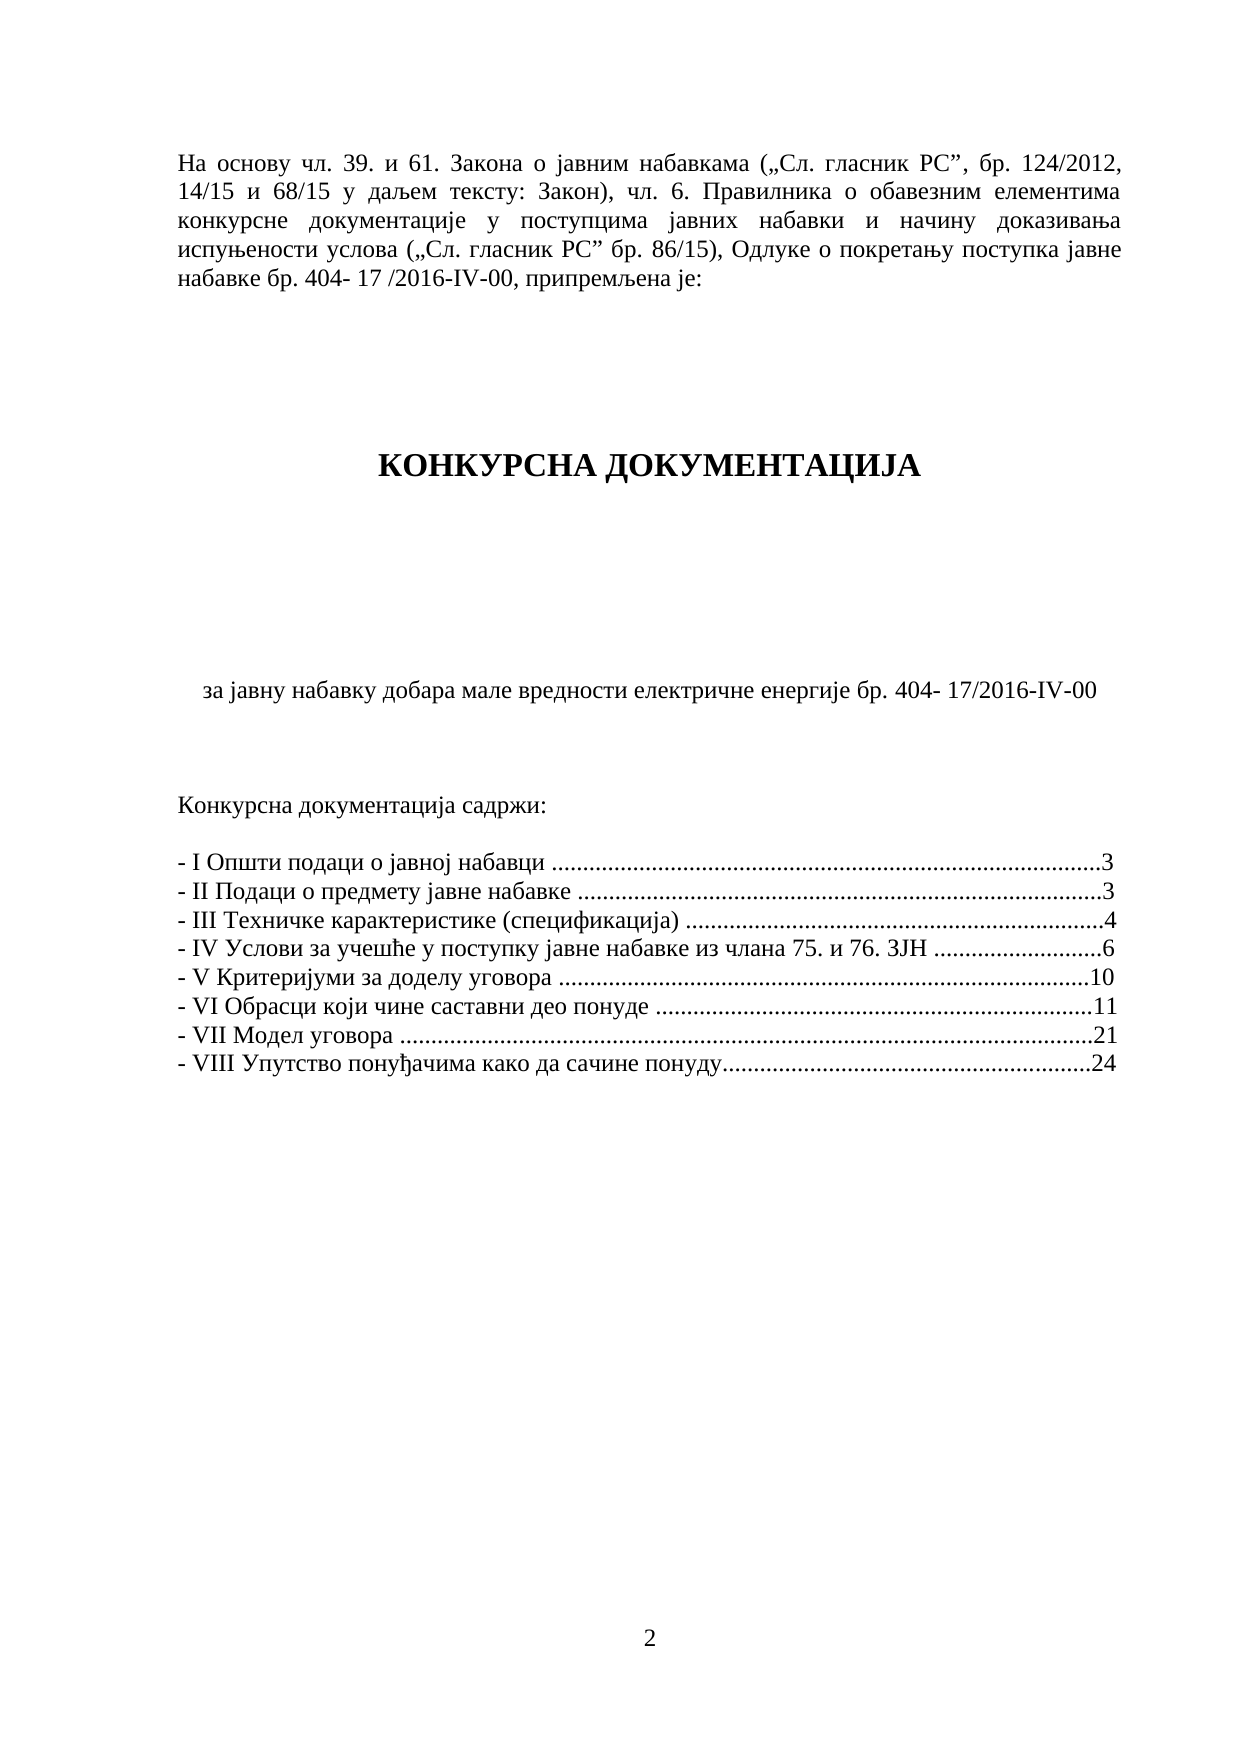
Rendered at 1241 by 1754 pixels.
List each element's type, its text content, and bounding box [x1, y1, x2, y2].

text - VII Модел уговора ...............................................................................................................21 [177, 1020, 1122, 1048]
text - V Критеријуми за доделу уговора .....................................................................................10 [177, 962, 1122, 991]
text - I Општи подаци о јавној набавци ........................................................................................3 [177, 847, 1122, 876]
text - VI Обрасци који чине саставни део понуде ......................................................................11 [177, 991, 1122, 1020]
text - VIII Упутство понуђачима како да сачине понуду...........................................................24 [177, 1048, 1122, 1077]
text за јавну набавку добара мале вредности електричне енергије бр. 404- 17/2016-IV-00 [177, 675, 1122, 703]
text - II Подаци о предмету јавне набавке ....................................................................................3 [177, 876, 1122, 905]
text Конкурсна документација садржи: [177, 790, 1122, 818]
text КОНКУРСНА ДОКУМЕНТАЦИЈА [177, 445, 1122, 483]
text - III Техничке карактеристике (спецификација) ...................................................................4 [177, 905, 1122, 933]
text - IV Услови за учешће у поступку јавне набавке из члана 75. и 76. ЗЈН ...........................6 [177, 933, 1122, 962]
text На основу чл. 39. и 61. Закона о јавним набавкама („Сл. гласник РС”, бр. 124/2012, 14/15 и 68/15 у даљем тексту: Закон), чл. 6. Правилника о обавезним елементима конкурсне документације у поступцима јавних набавки и начину доказивања испуњености услова („Сл. гласник РС” бр. 86/15), Одлуке о покретању поступка јавне набавке бр. 404- 17 /2016-IV-00, припремљена је: [177, 148, 1122, 291]
